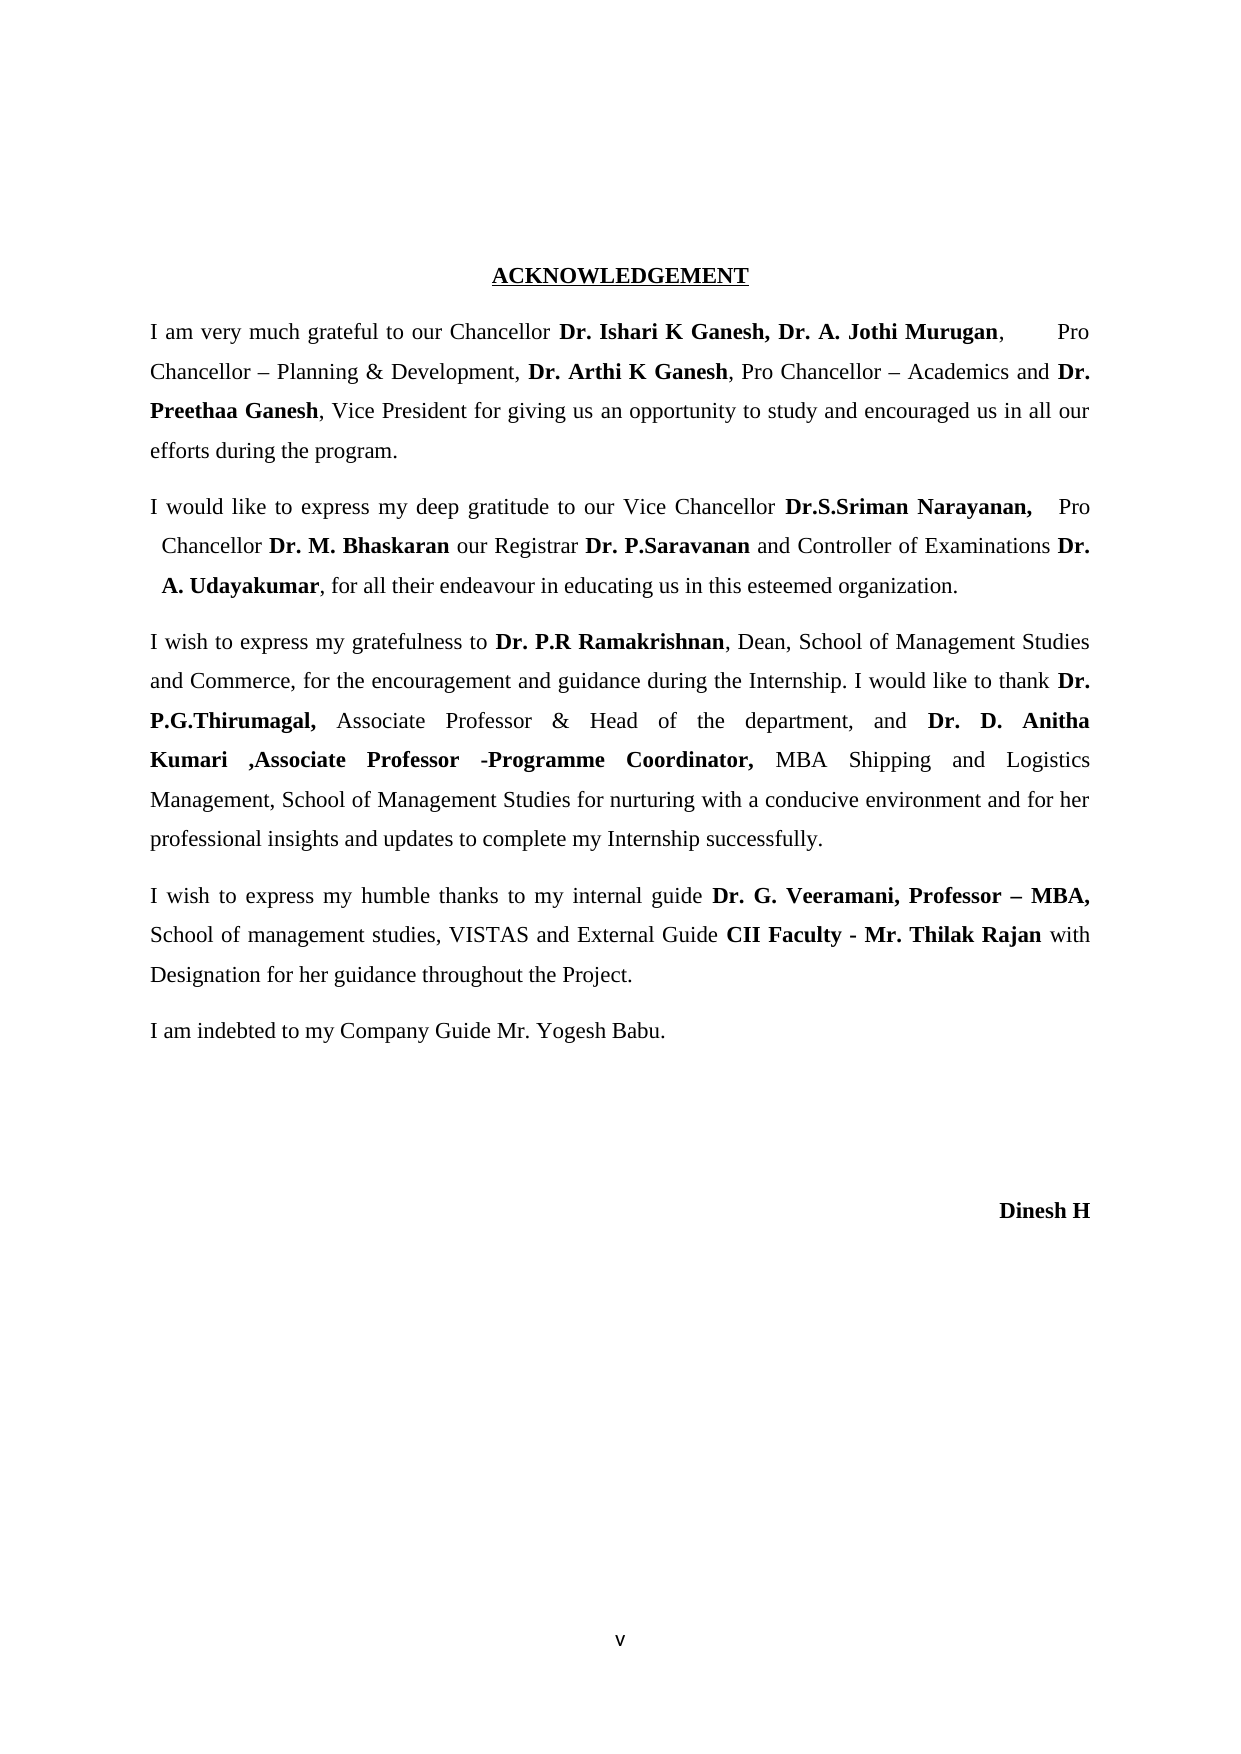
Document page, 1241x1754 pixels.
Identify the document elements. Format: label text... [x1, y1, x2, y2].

text I wish to express my gratefulness to Dr. P.R Ramakrishnan, Dean, School of Management Studies and Commerce, for the encouragement and guidance during the Internship. I would like to thank Dr. P.G.Thirumagal, Associate Professor & Head of the department, and Dr. D. Anitha Kumari ,Associate Professor -Programme Coordinator, MBA Shipping and Logistics Management, School of Management Studies for nurturing with a conducive environment and for her professional insights and updates to complete my Internship successfully. [150, 628, 1090, 852]
text I would like to express my deep gratitude to our Vice Chancellor Dr.S.Sriman Narayanan, Pro Chancellor Dr. M. Bhaskaran our Registrar Dr. P.Saravanan and Controller of Examinations Dr. A. Udayakumar, for all their endeavour in educating us in this esteemed organization. [150, 493, 1090, 598]
text I am very much grateful to our Chancellor Dr. Ishari K Ganesh, Dr. A. Jothi Murugan, Pro Chancellor – Planning & Development, Dr. Arthi K Ganesh, Pro Chancellor – Academics and Dr. Preethaa Ganesh, Vice President for giving us an opportunity to study and encouraged us in all our efforts during the program. [150, 318, 1090, 463]
text ACKNOWLEDGEMENT [150, 262, 1090, 289]
text I wish to express my humble thanks to my internal guide Dr. G. Veeramani, Professor – MBA, School of management studies, VISTAS and External Guide CII Faculty - Mr. Thilak Rajan with Designation for her guidance throughout the Project. [150, 882, 1090, 987]
text I am indebted to my Company Guide Mr. Yogesh Babu. [150, 1017, 1090, 1043]
text Dinesh H [150, 1197, 1090, 1223]
